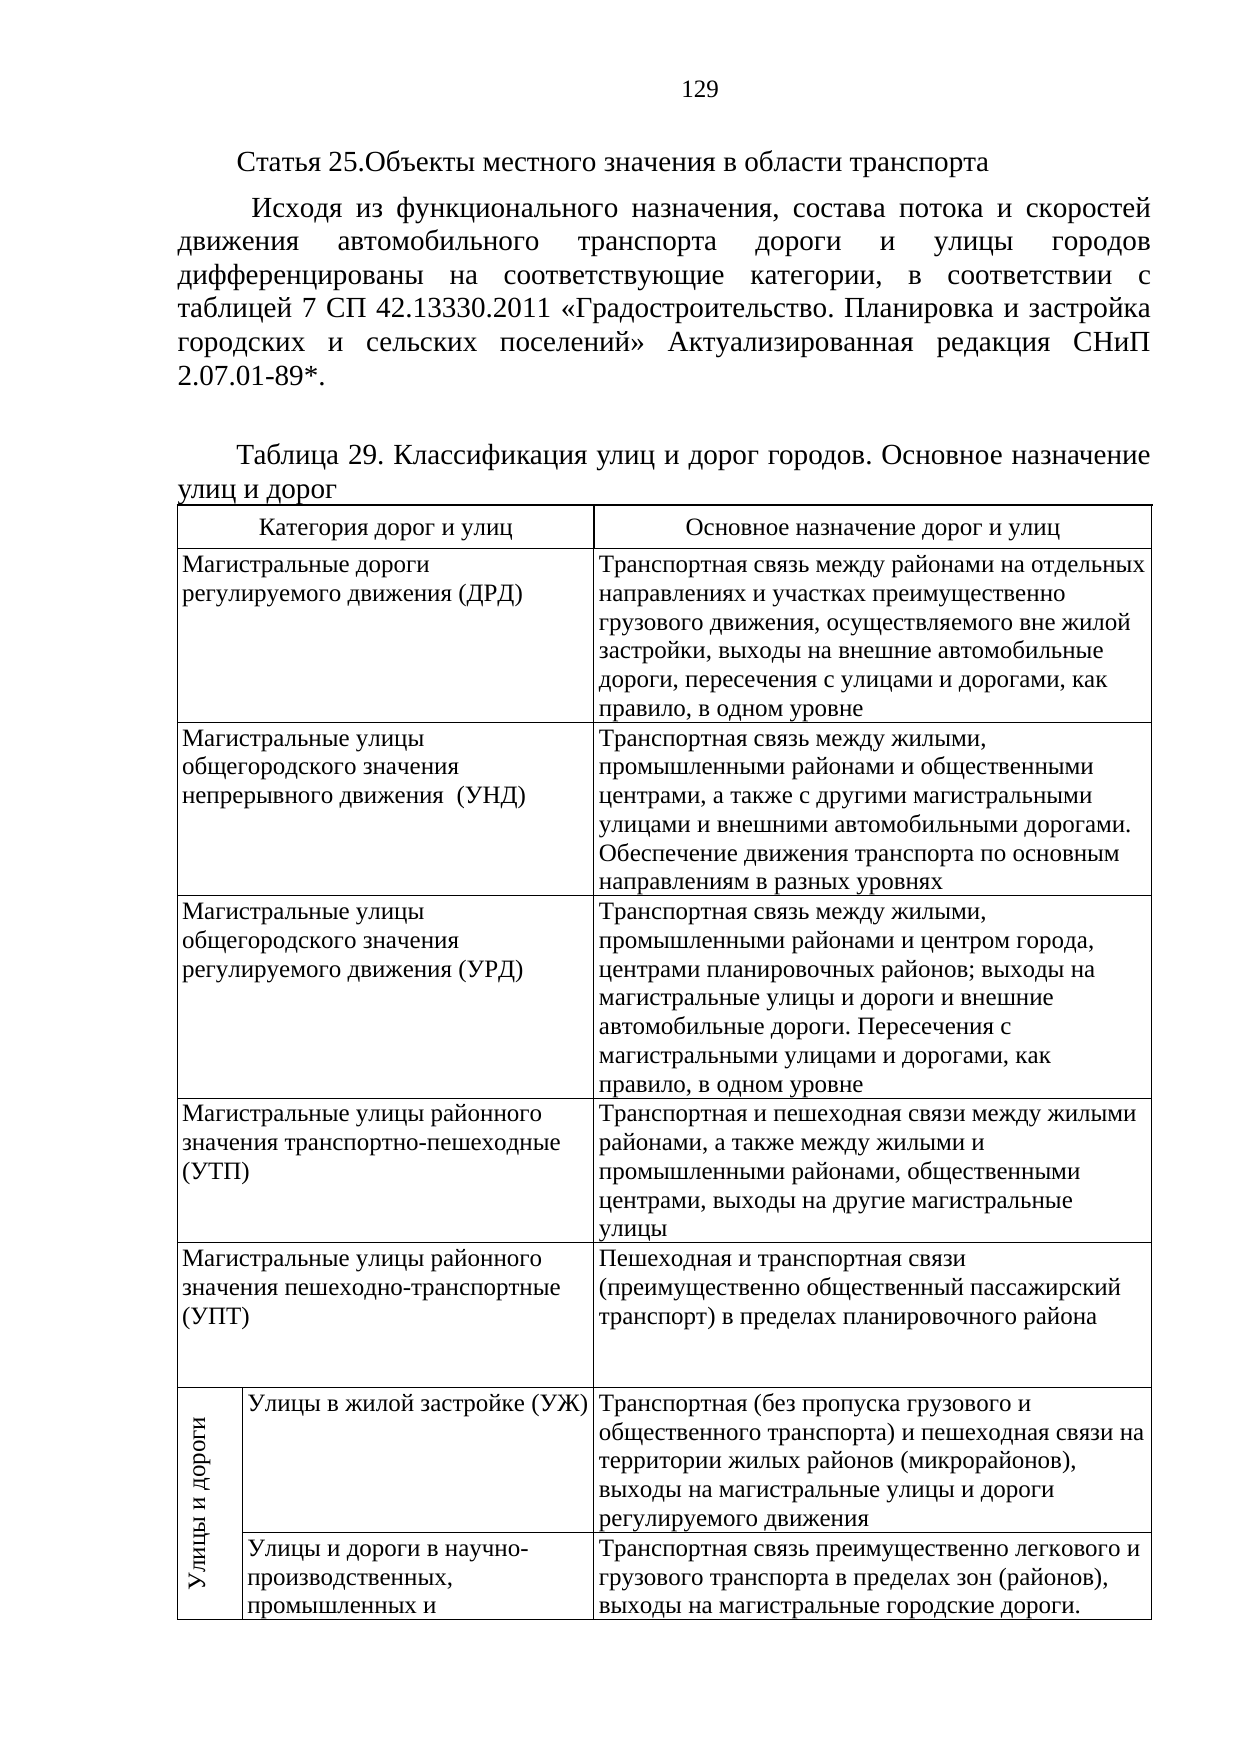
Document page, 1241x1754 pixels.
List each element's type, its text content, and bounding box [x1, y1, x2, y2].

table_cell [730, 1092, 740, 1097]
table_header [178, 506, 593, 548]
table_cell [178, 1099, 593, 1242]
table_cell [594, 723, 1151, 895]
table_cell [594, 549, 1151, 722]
text Таблица 29. Классификация улиц и дорог городов. Основное назначение улиц и дорог [177, 437, 1152, 504]
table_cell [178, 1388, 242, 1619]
text Исходя из функционального назначения, состава потока и скоростей движения автомобильного транспорта дороги и улицы городов дифференцированы на соответствующие категории, в соответствии с таблицей 7 СП 42.13330.2011 «Градостроительство. Планировка и застройка городских и сельских поселений» Актуализированная редакция СНиП 2.07.01-89*. [177, 190, 1152, 391]
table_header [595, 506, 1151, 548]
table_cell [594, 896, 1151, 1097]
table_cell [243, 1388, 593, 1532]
subtitle Статья 25.Объекты местного значения в области транспорта [236, 144, 1152, 177]
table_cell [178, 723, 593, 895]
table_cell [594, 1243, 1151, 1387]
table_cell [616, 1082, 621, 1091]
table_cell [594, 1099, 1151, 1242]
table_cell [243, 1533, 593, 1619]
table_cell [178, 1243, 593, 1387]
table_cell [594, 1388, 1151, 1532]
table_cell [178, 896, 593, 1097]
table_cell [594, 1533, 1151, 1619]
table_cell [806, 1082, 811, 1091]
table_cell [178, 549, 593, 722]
